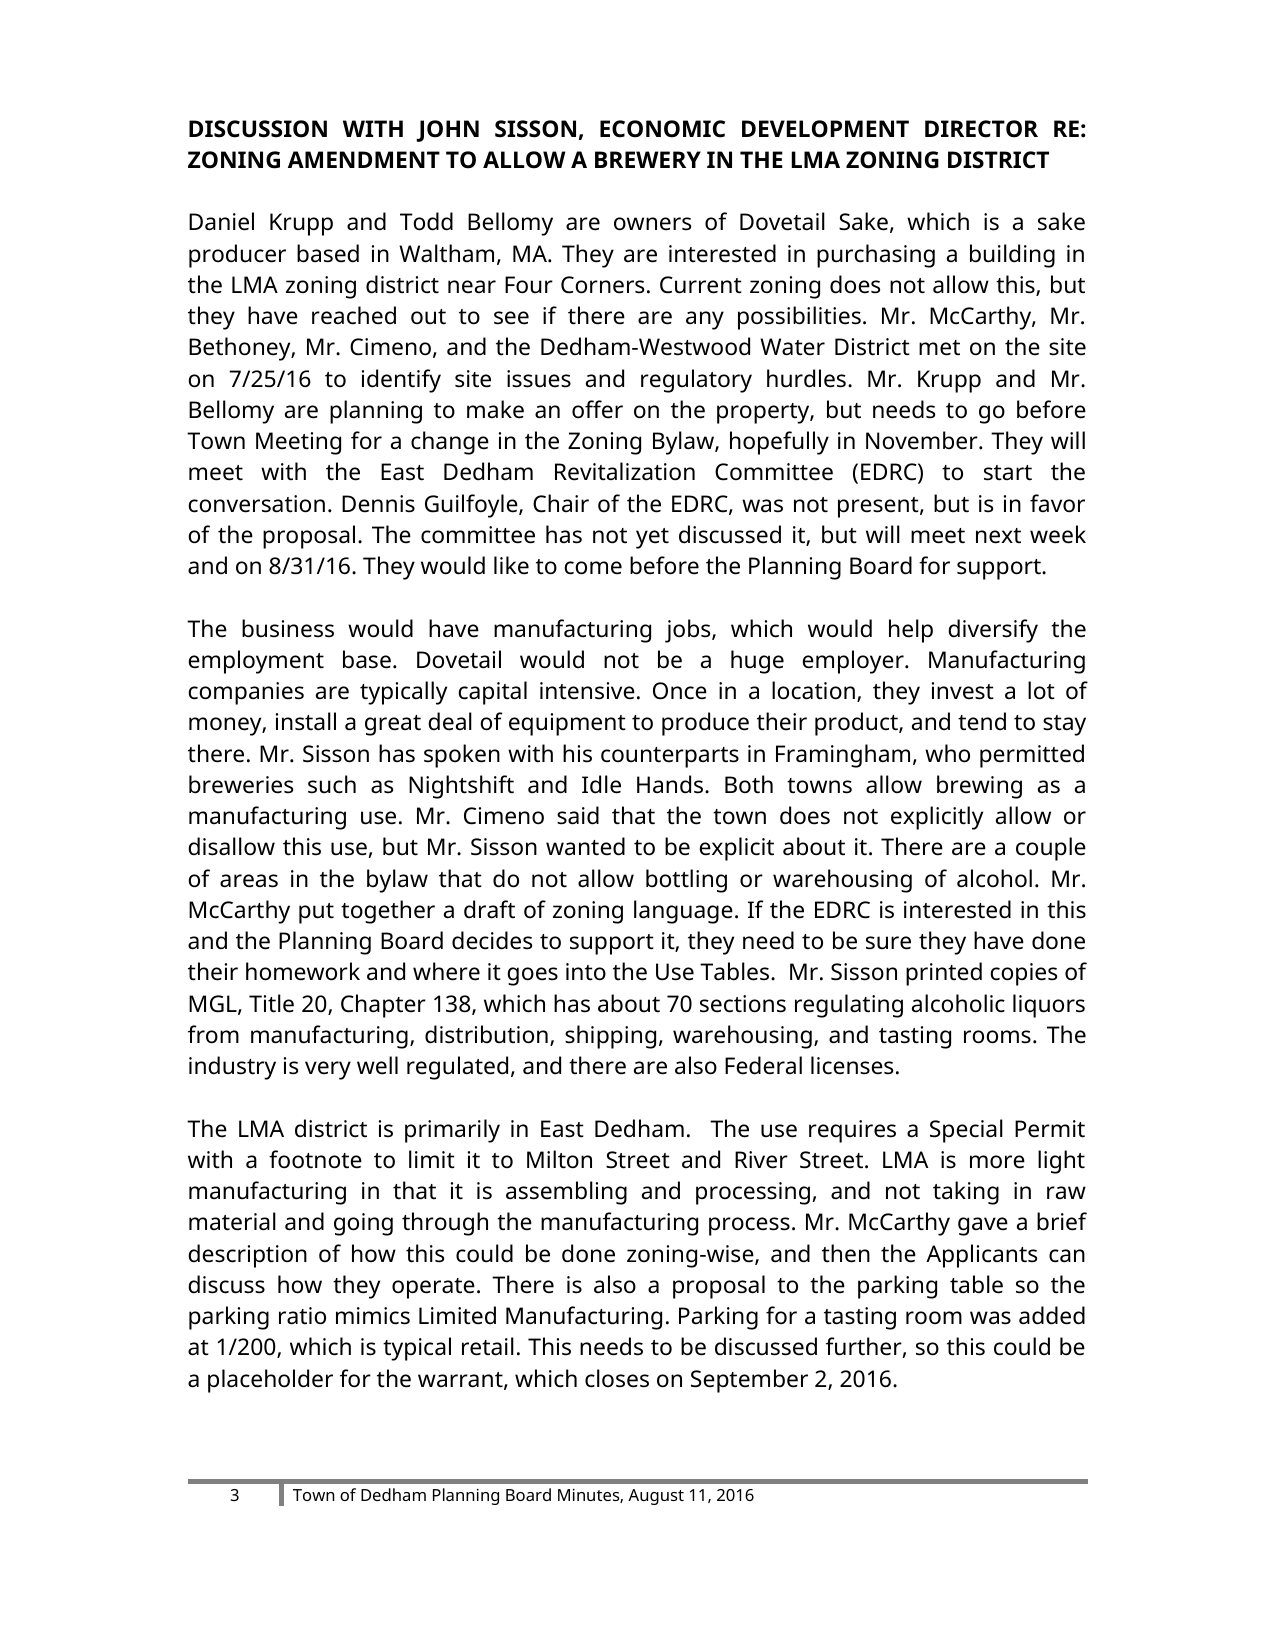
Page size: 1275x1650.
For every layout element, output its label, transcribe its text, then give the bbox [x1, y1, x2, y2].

text The LMA district is primarily in East Dedham. The use requires a Special Permit with a footnote to limit it to Milton Street and River Street. LMA is more light manufacturing in that it is assembling and processing, and not taking in raw material and going through the manufacturing process. Mr. McCarthy gave a brief description of how this could be done zoning-wise, and then the Applicants can discuss how they operate. There is also a proposal to the parking table so the parking ratio mimics Limited Manufacturing. Parking for a tasting room was added at 1/200, which is typical retail. This needs to be discussed further, so this could be a placeholder for the warrant, which closes on September 2, 2016. [187, 1112, 1087, 1394]
text The business would have manufacturing jobs, which would help diversify the employment base. Dovetail would not be a huge employer. Manufacturing companies are typically capital intensive. Once in a location, they invest a lot of money, install a great deal of equipment to produce their product, and tend to stay there. Mr. Sisson has spoken with his counterparts in Framingham, who permitted breweries such as Nightshift and Idle Hands. Both towns allow brewing as a manufacturing use. Mr. Cimeno said that the town does not explicitly allow or disallow this use, but Mr. Sisson wanted to be explicit about it. There are a couple of areas in the bylaw that do not allow bottling or warehousing of alcohol. Mr. McCarthy put together a draft of zoning language. If the EDRC is interested in this and the Planning Board decides to support it, they need to be sure they have done their homework and where it goes into the Use Tables. Mr. Sisson printed copies of MGL, Title 20, Chapter 138, which has about 70 sections regulating alcoholic liquors from manufacturing, distribution, shipping, warehousing, and tasting rooms. The industry is very well regulated, and there are also Federal licenses. [187, 612, 1087, 1081]
text DISCUSSION WITH JOHN SISSON, ECONOMIC DEVELOPMENT DIRECTOR RE: ZONING AMENDMENT TO ALLOW A BREWERY IN THE LMA ZONING DISTRICT [187, 112, 1087, 175]
text Daniel Krupp and Todd Bellomy are owners of Dovetail Sake, which is a sake producer based in Waltham, MA. They are interested in purchasing a building in the LMA zoning district near Four Corners. Current zoning does not allow this, but they have reached out to see if there are any possibilities. Mr. McCarthy, Mr. Bethoney, Mr. Cimeno, and the Dedham-Westwood Water District met on the site on 7/25/16 to identify site issues and regulatory hurdles. Mr. Krupp and Mr. Bellomy are planning to make an offer on the property, but needs to go before Town Meeting for a change in the Zoning Bylaw, hopefully in November. They will meet with the East Dedham Revitalization Committee (EDRC) to start the conversation. Dennis Guilfoyle, Chair of the EDRC, was not present, but is in favor of the proposal. The committee has not yet discussed it, but will meet next week and on 8/31/16. They would like to come before the Planning Board for support. [187, 206, 1087, 581]
